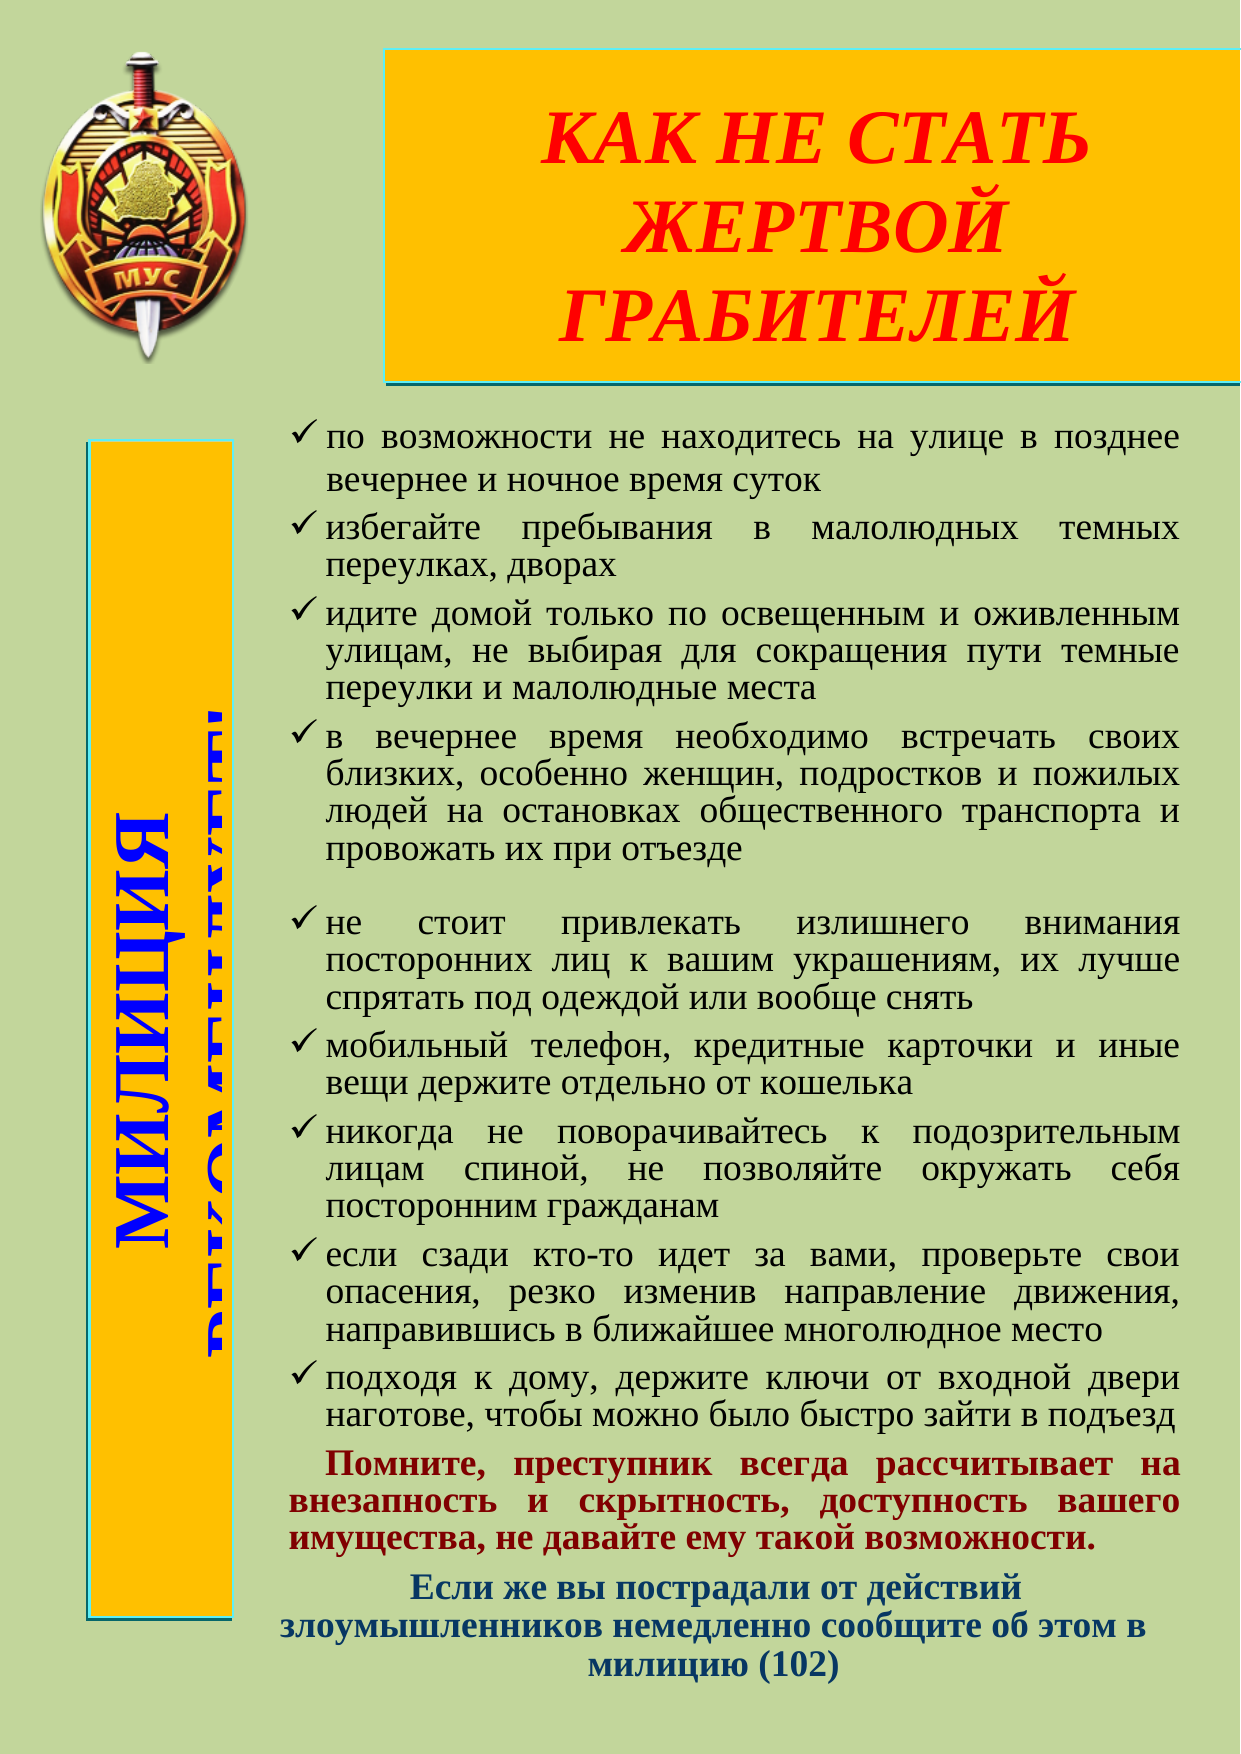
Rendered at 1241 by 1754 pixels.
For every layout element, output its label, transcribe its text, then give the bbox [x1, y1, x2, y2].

list избегайте пребывания в малолюдных темных переулках, дворах [288, 510, 1181, 585]
text Если же вы пострадали от действий злоумышленников немедленно сообщите об этом в милицию (102) [246, 1568, 1181, 1684]
list в вечернее время необходимо встречать своих близких, особенно женщин, подростков и пожилых людей на остановках общественного транспорта и провожать их при отъезде [288, 718, 1181, 869]
picture [39, 51, 249, 364]
list никогда не поворачивайтесь к подозрительным лицам спиной, не позволяйте окружать себя посторонним гражданам [288, 1113, 1181, 1226]
text Помните, преступник всегда рассчитывает на внезапность и скрытность, доступность вашего имущества, не давайте ему такой возможности. [288, 1445, 1181, 1558]
list по возможности не находитесь на улице в позднее вечернее и ночное время суток [288, 413, 1181, 499]
list мобильный телефон, кредитные карточки и иные вещи держите отдельно от кошелька [288, 1028, 1181, 1103]
list если сзади кто-то идет за вами, проверьте свои опасения, резко изменив направление движения, направившись в ближайшее многолюдное место [288, 1236, 1181, 1349]
list идите домой только по освещенным и оживленным улицам, не выбирая для сокращения пути темные переулки и малолюдные места [288, 595, 1181, 708]
list подходя к дому, держите ключи от входной двери наготове, чтобы можно было быстро зайти в подъезд [288, 1359, 1181, 1434]
list не стоит привлекать излишнего внимания посторонних лиц к вашим украшениям, их лучше спрятать под одеждой или вообще снять [288, 904, 1181, 1017]
